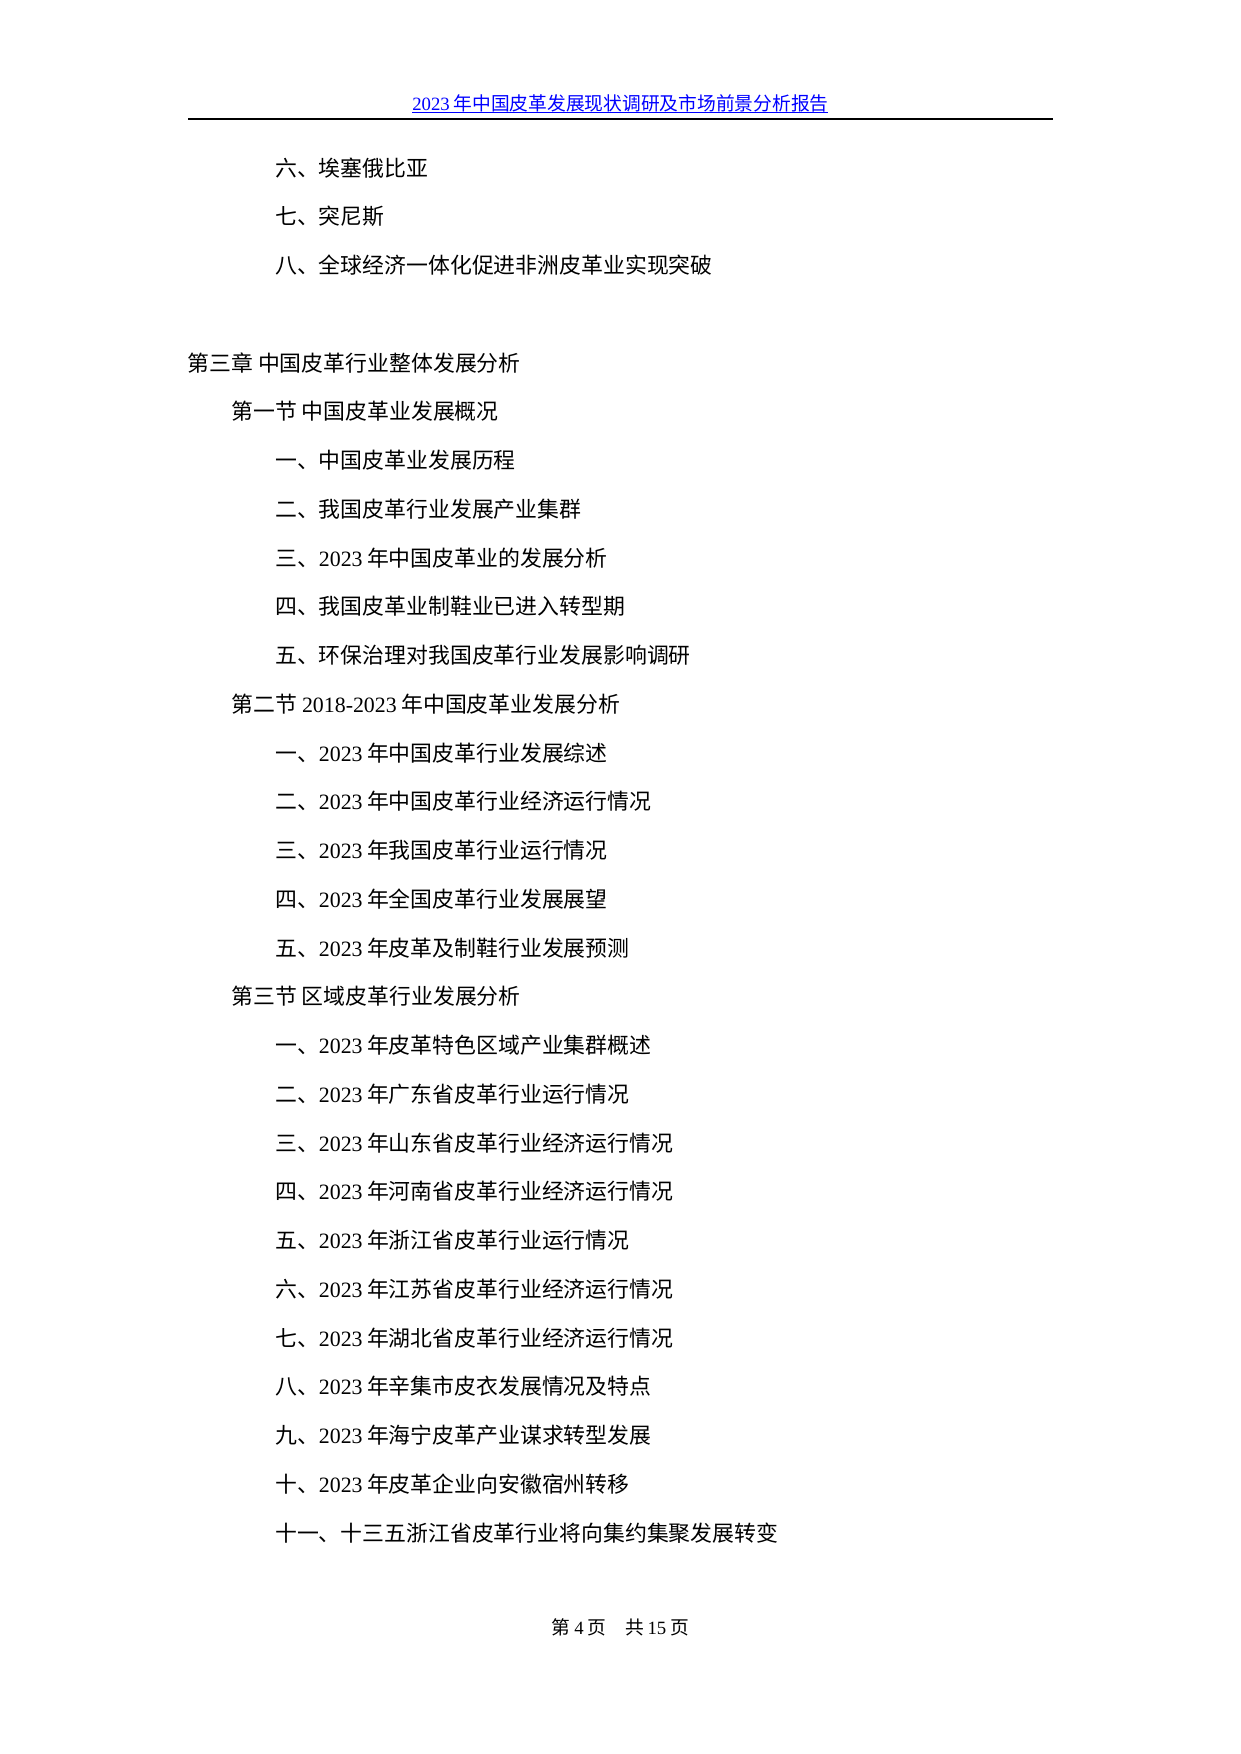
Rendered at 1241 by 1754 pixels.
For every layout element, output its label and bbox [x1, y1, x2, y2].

text [187, 150, 1053, 1548]
